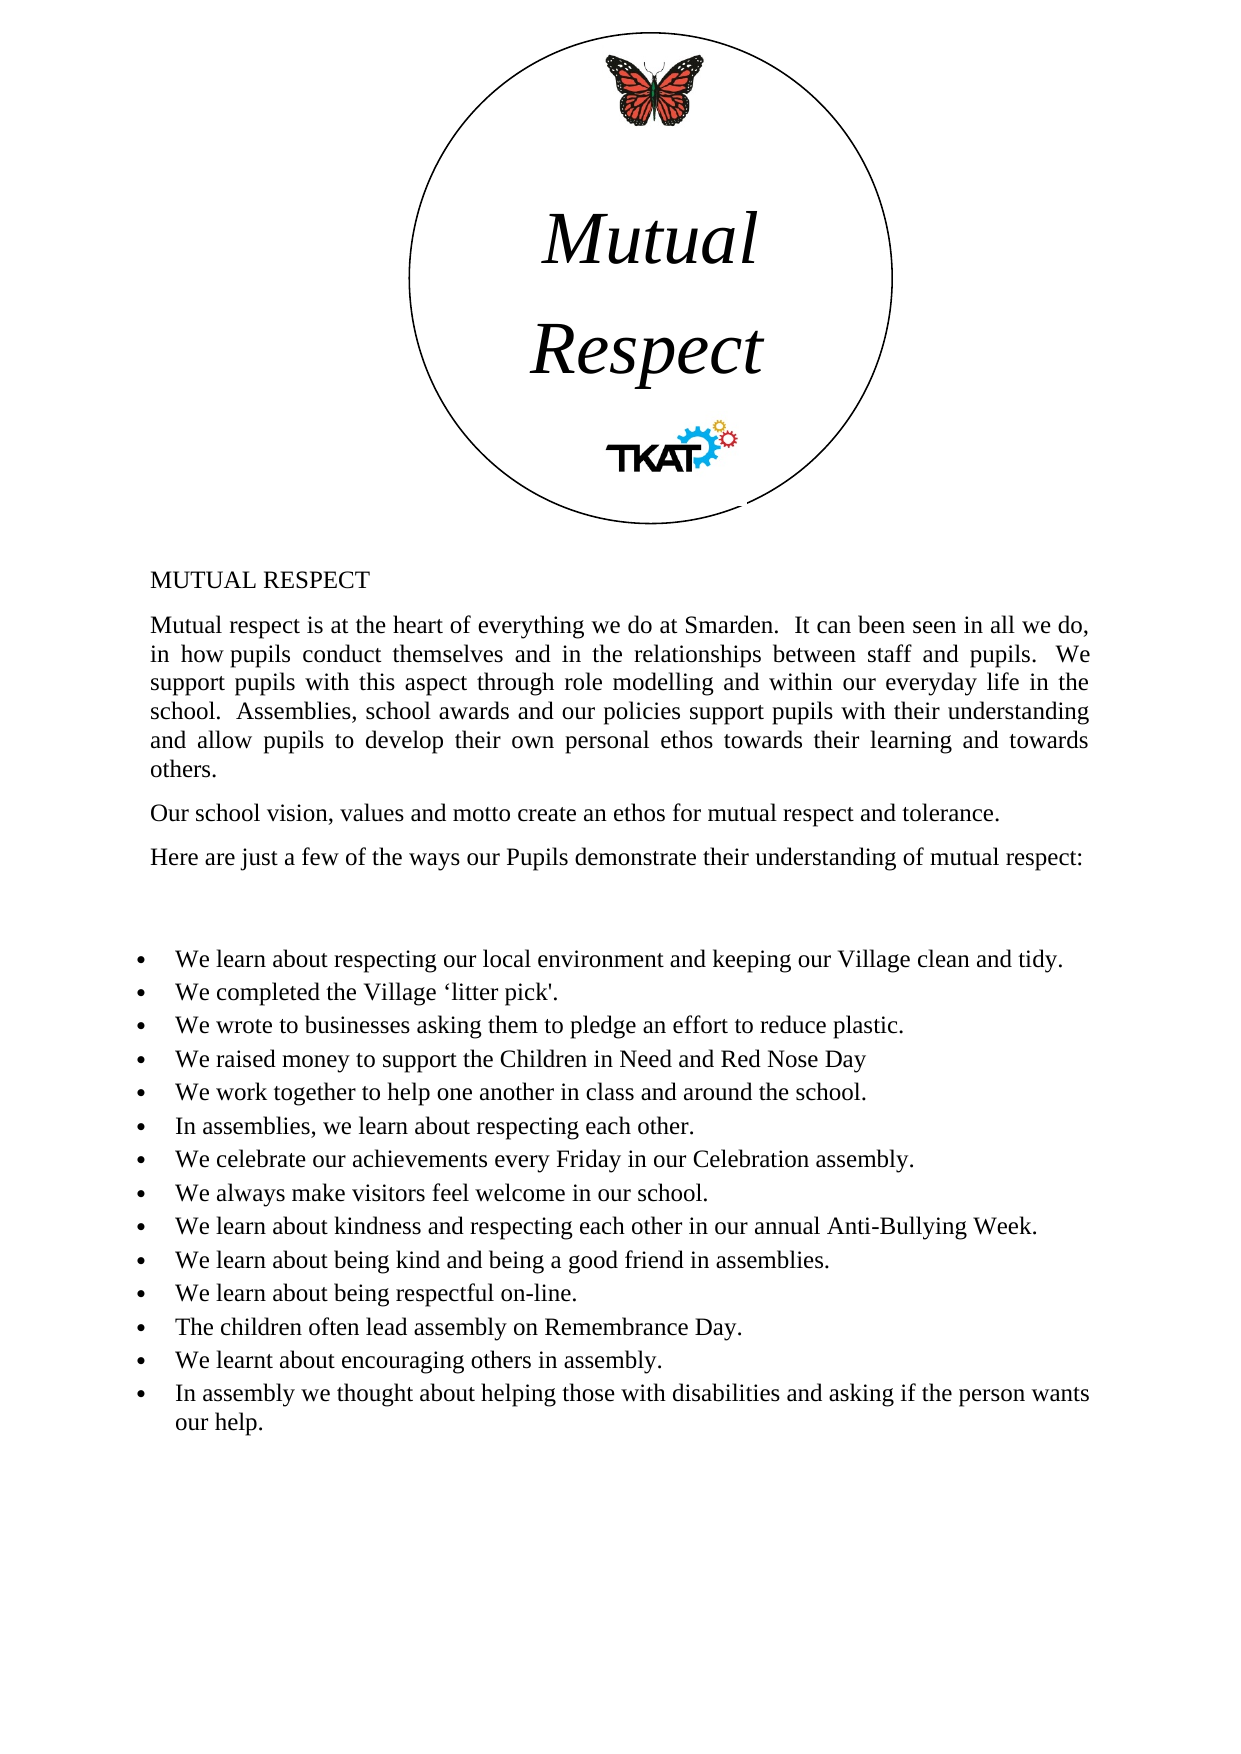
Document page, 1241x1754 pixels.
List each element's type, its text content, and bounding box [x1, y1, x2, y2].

list We completed the Village ‘litter pick'. [137, 977, 1090, 1006]
list We wrote to businesses asking them to pledge an effort to reduce plastic. [137, 1011, 1090, 1039]
list We celebrate our achievements every Friday in our Celebration assembly. [137, 1144, 1090, 1173]
text Mutual respect is at the heart of everything we do at Smarden. It can been seen in all we do, in how pupils conduct themselves and in the relationships between staff and pupils. We support pupils with this aspect through role modelling and within our everyday life in the school. Assemblies, school awards and our policies support pupils with their understanding and allow pupils to develop their own personal ethos towards their learning and towards others. [150, 610, 1090, 782]
list We work together to help one another in class and around the school. [137, 1077, 1090, 1106]
list We raised money to support the Children in Need and Red Nose Day [137, 1044, 1090, 1073]
list We learn about being kind and being a good friend in assemblies. [137, 1245, 1090, 1273]
text Our school vision, values and motto create an ethos for mutual respect and tolerance. [150, 798, 1090, 827]
picture [602, 45, 707, 130]
picture [586, 411, 747, 506]
list We learn about kindness and respecting each other in our annual Anti-Bullying Week. [137, 1211, 1090, 1240]
text Here are just a few of the ways our Pupils demonstrate their understanding of mutual respect: [150, 842, 1090, 871]
list We always make visitors feel welcome in our school. [137, 1178, 1090, 1207]
list We learnt about encouraging others in assembly. [137, 1345, 1090, 1374]
list We learn about respecting our local environment and keeping our Village clean and tidy. [137, 944, 1090, 972]
list The children often lead assembly on Remembrance Day. [137, 1312, 1090, 1340]
list We learn about being respectful on-line. [137, 1278, 1090, 1307]
list In assembly we thought about helping those with disabilities and asking if the person wants our help. [137, 1378, 1090, 1436]
text MUTUAL RESPECT [150, 566, 1090, 594]
list In assemblies, we learn about respecting each other. [137, 1111, 1090, 1140]
